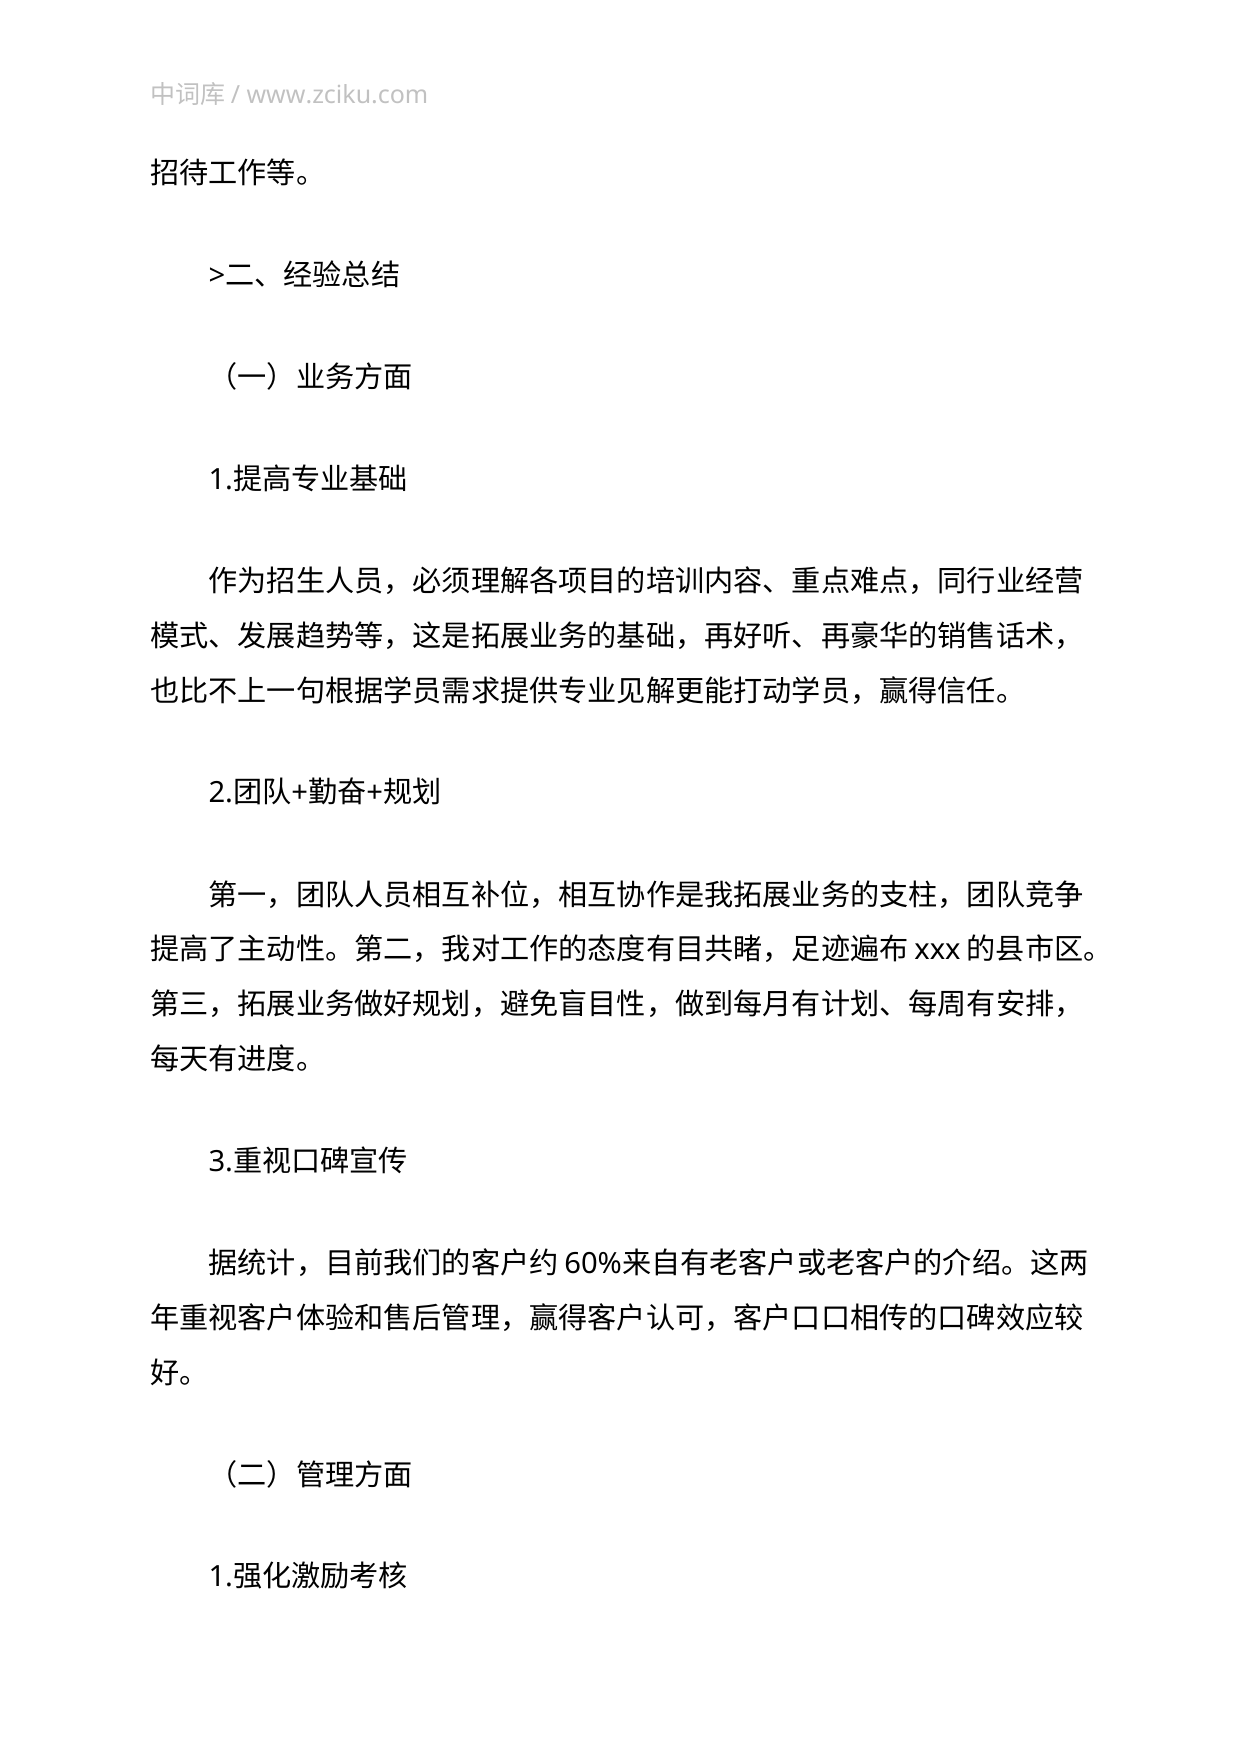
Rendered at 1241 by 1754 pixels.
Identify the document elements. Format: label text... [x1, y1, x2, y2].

text 3.重视口碑宣传 [150, 1138, 1090, 1180]
text （二）管理方面 [150, 1451, 1090, 1493]
text 1.强化激励考核 [150, 1553, 1090, 1595]
text 1.提高专业基础 [150, 456, 1090, 498]
text >二、经验总结 [150, 252, 1090, 294]
text 2.团队+勤奋+规划 [150, 769, 1090, 811]
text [150, 150, 1090, 192]
text 第一，团队人员相互补位，相互协作是我拓展业务的支柱，团队竞争提高了主动性。第二，我对工作的态度有目共睹，足迹遍布xxx的县市区。第三，拓展业务做好规划，避免盲目性，做到每月有计划、每周有安排，每天有进度。 [150, 871, 1090, 1078]
text 据统计，目前我们的客户约60%来自有老客户或老客户的介绍。这两年重视客户体验和售后管理，赢得客户认可，客户口口相传的口碑效应较好。 [150, 1239, 1090, 1392]
text 作为招生人员，必须理解各项目的培训内容、重点难点，同行业经营模式、发展趋势等，这是拓展业务的基础，再好听、再豪华的销售话术，也比不上一句根据学员需求提供专业见解更能打动学员，赢得信任。 [150, 557, 1090, 709]
text （一）业务方面 [150, 354, 1090, 396]
